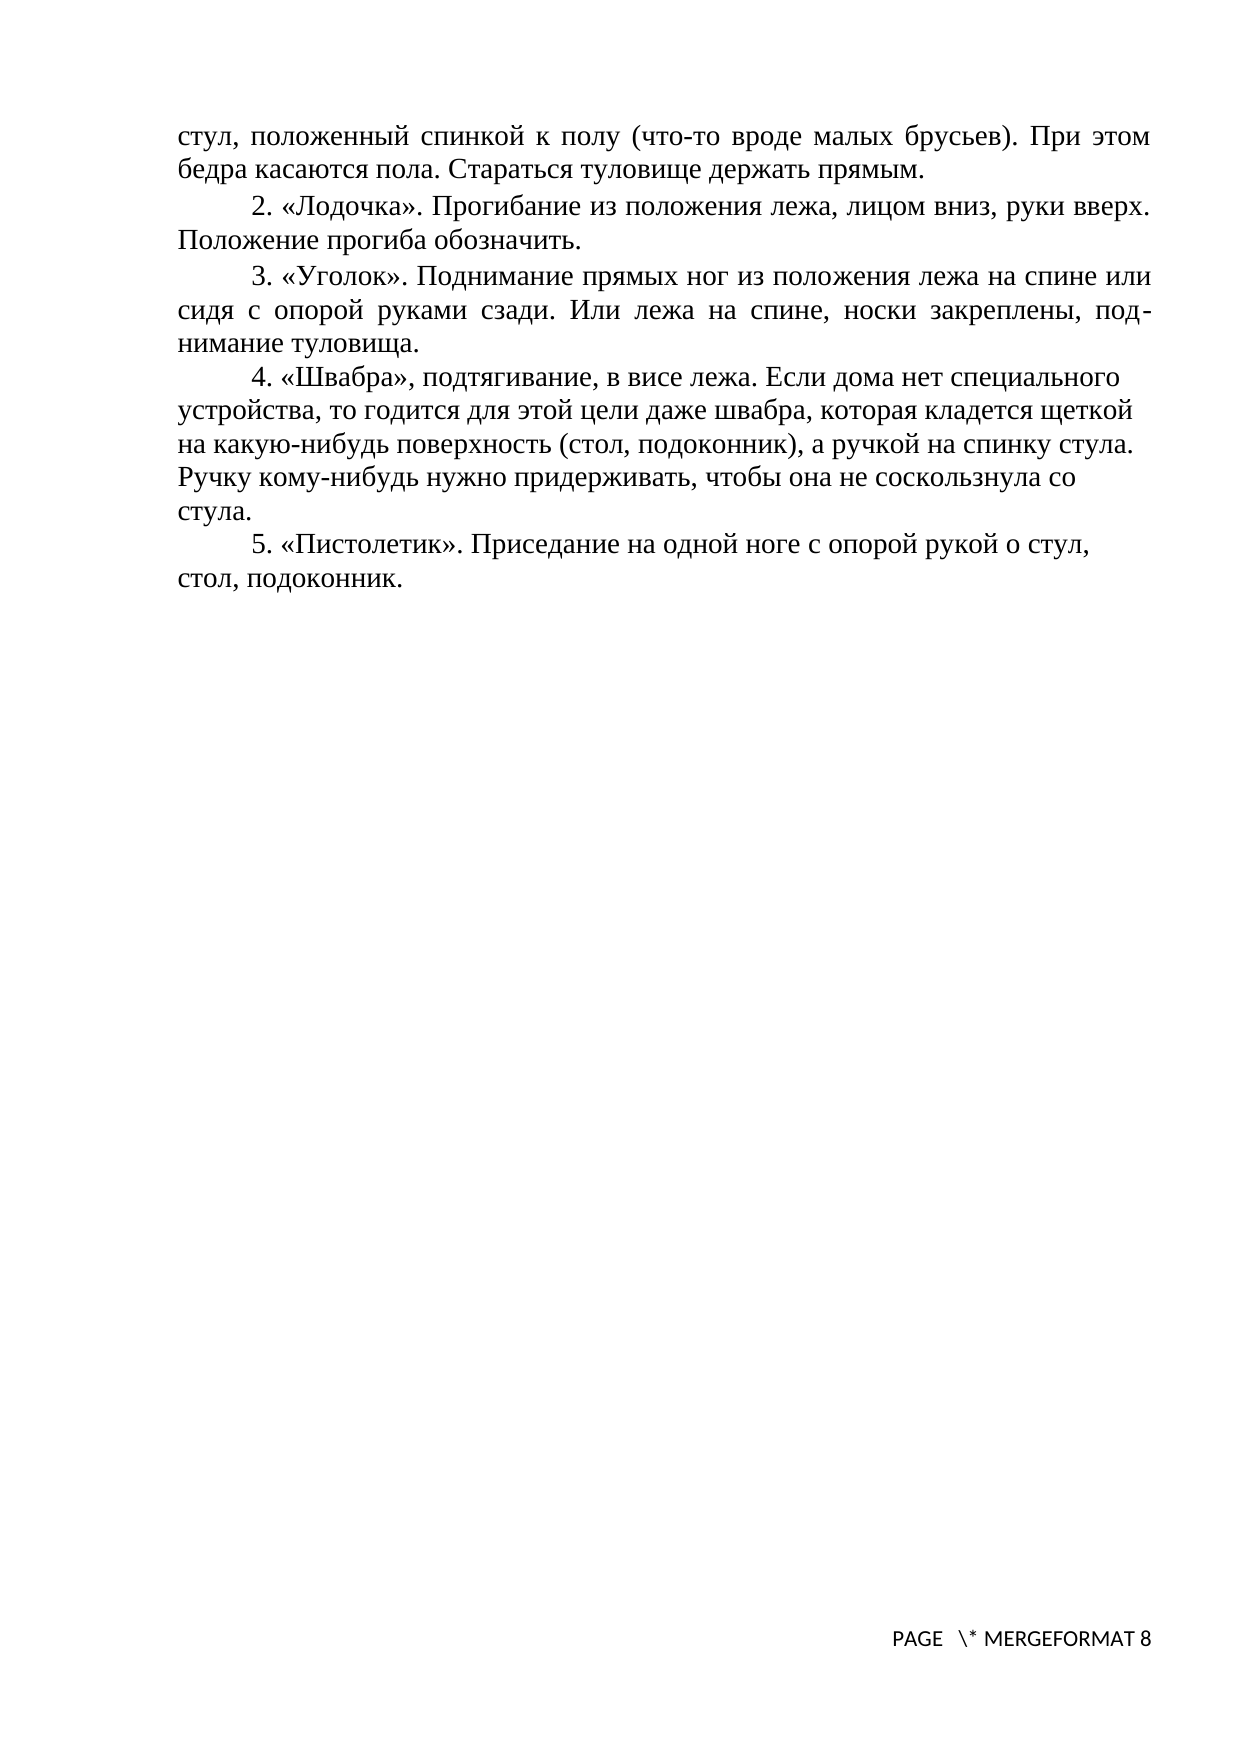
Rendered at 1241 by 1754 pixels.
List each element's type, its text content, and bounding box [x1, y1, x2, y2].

text 5. «Пистолетик». Приседание на одной ноге с опорой рукой о стул, стол, подоконник. [177, 527, 1152, 594]
text 4. «Швабра», подтягивание, в висе лежа. Если дома нет специального устройства, то годится для этой цели даже швабра, которая кладется щеткой на какую-нибудь поверхность (стол, подоконник), а ручкой на спинку стула. Ручку кому-нибудь нужно придерживать, чтобы она не соскользнула со стула. [177, 359, 1152, 527]
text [177, 118, 1152, 185]
text 2. «Лодочка». Прогибание из положения лежа, лицом вниз, руки вверх. Положение прогиба обозначить. [177, 188, 1152, 255]
text 3. «Уголок». Поднимание прямых ног из положения лежа на спине или сидя с опорой руками сзади. Или лежа на спине, носки закреплены, поднимание туловища. [177, 258, 1152, 359]
